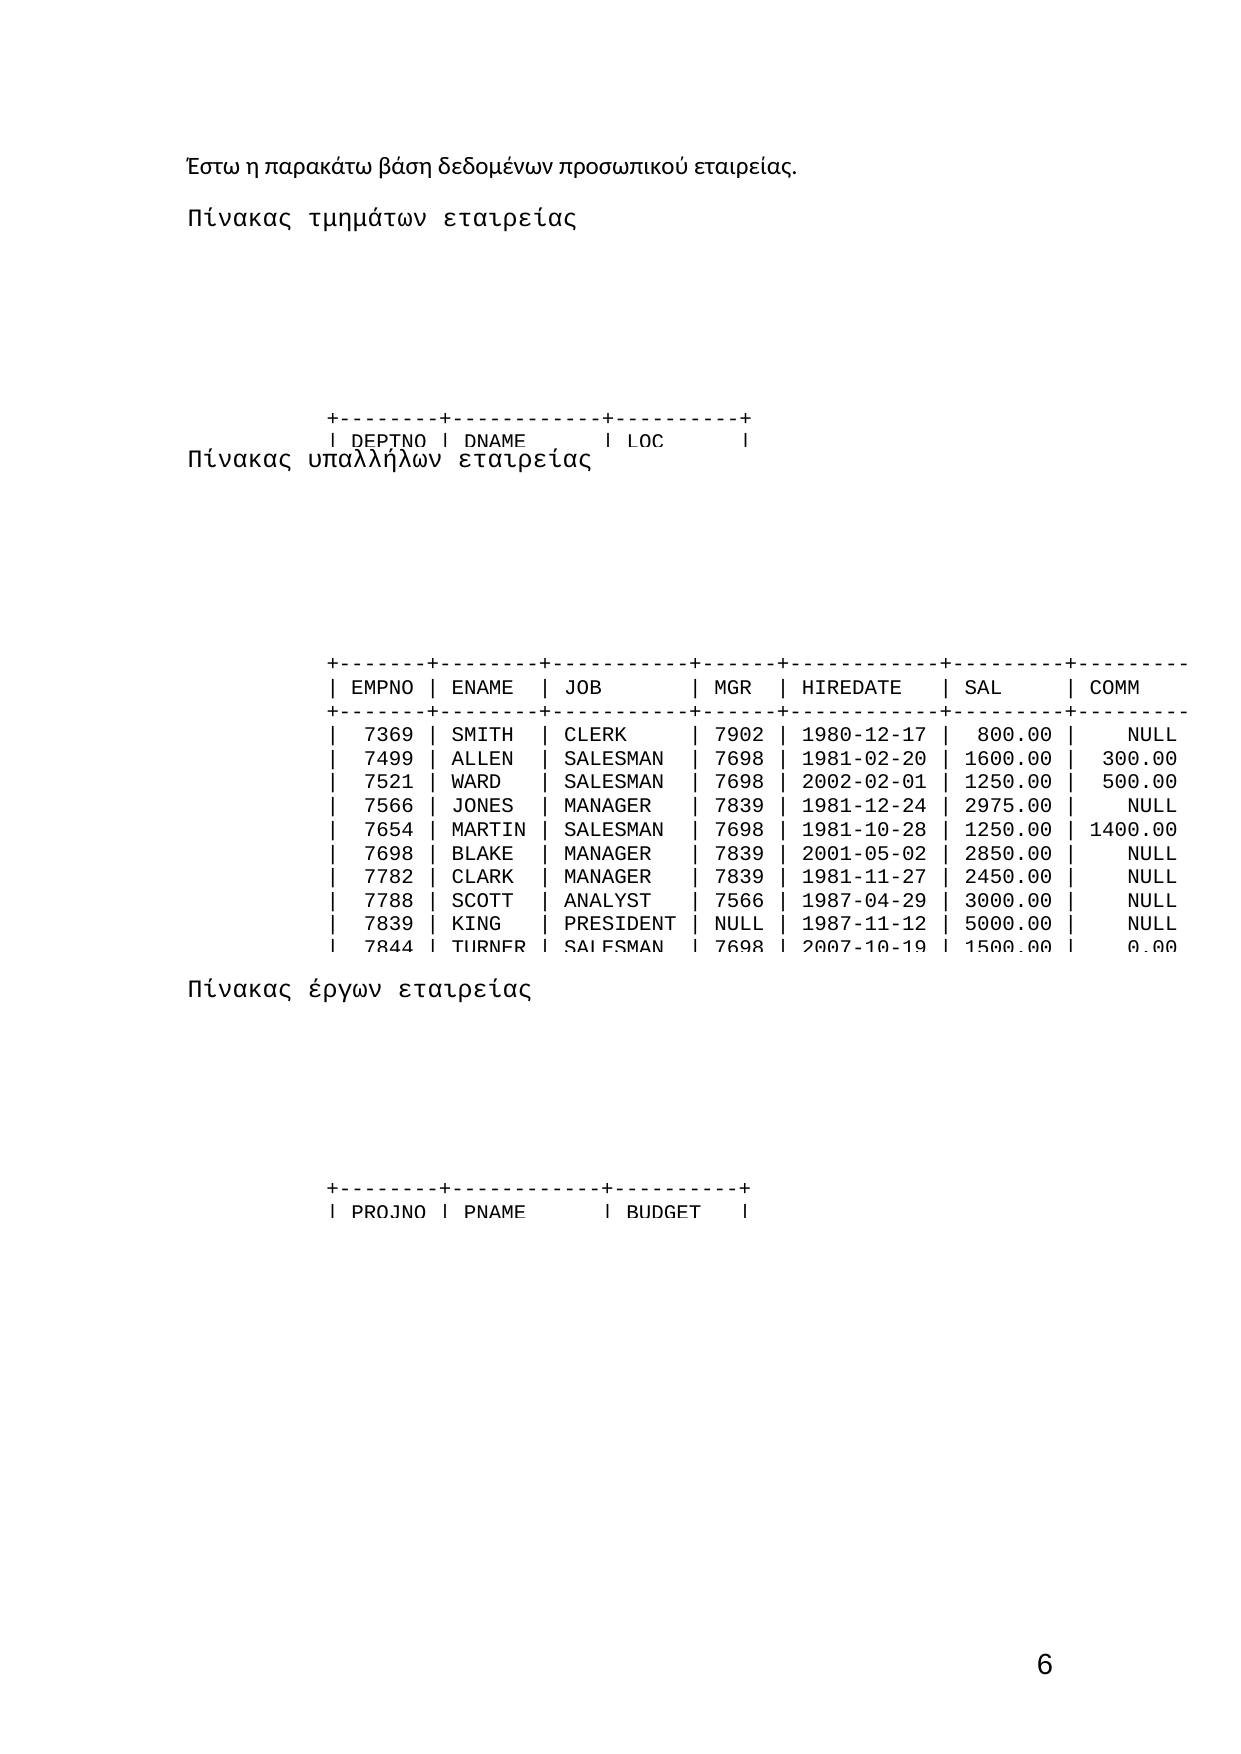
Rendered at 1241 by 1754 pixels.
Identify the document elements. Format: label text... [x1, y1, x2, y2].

text Πίνακας έργων εταιρείας [187, 976, 1053, 1005]
text Έστω η παρακάτω βάση δεδομένων προσωπικού εταιρείας. [187, 150, 1053, 181]
text Πίνακας τμημάτων εταιρείας [187, 206, 1053, 234]
text Πίνακας υπαλλήλων εταιρείας [187, 447, 1053, 475]
